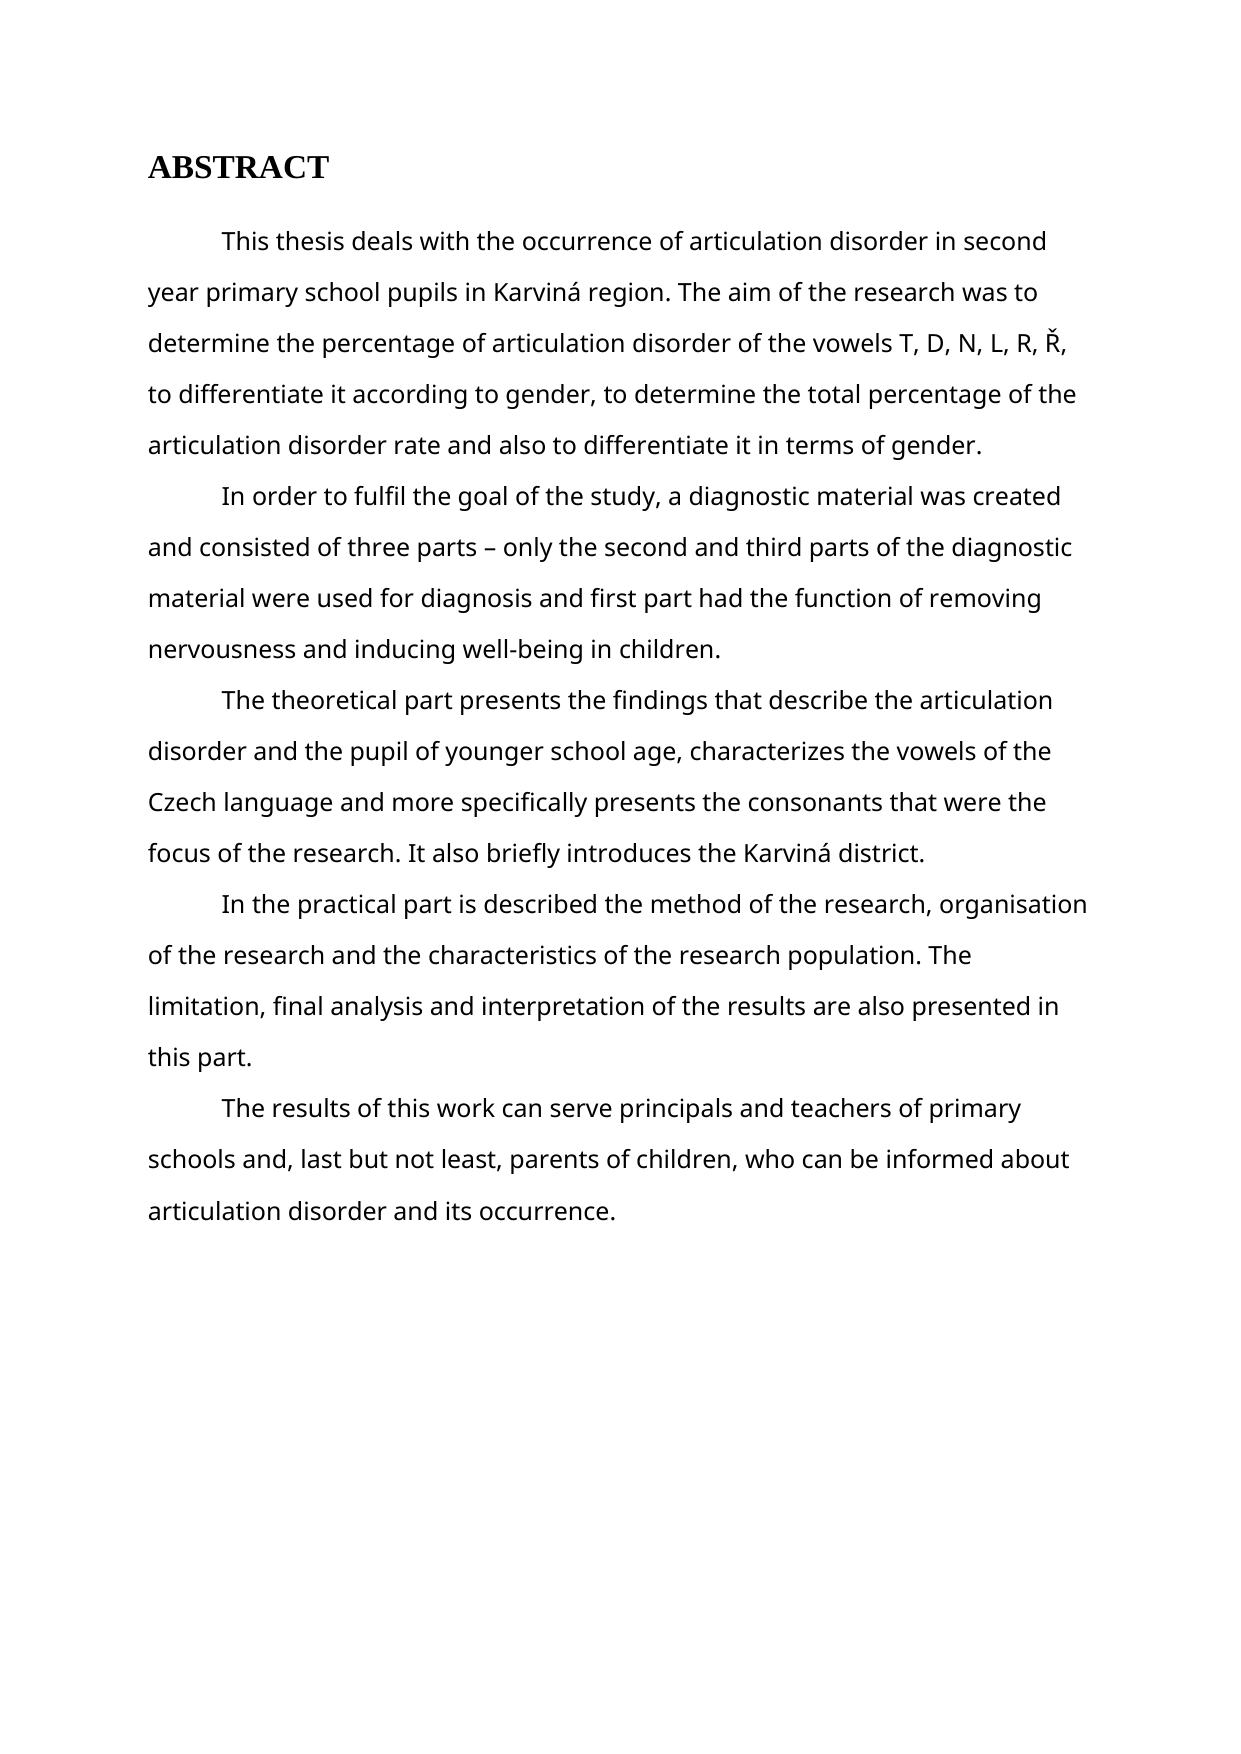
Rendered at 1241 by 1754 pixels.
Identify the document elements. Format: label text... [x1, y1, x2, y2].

text In order to fulfil the goal of the study, a diagnostic material was created and consisted of three parts – only the second and third parts of the diagnostic material were used for diagnosis and first part had the function of removing nervousness and inducing well-being in children. [148, 479, 1093, 666]
text This thesis deals with the occurrence of articulation disorder in second year primary school pupils in Karviná region. The aim of the research was to determine the percentage of articulation disorder of the vowels T, D, N, L, R, Ř, to differentiate it according to gender, to determine the total percentage of the articulation disorder rate and also to differentiate it in terms of gender. [148, 223, 1093, 462]
text The theoretical part presents the findings that describe the articulation disorder and the pupil of younger school age, characterizes the vowels of the Czech language and more specifically presents the consonants that were the focus of the research. It also briefly introduces the Karviná district. [148, 683, 1093, 870]
text In the practical part is described the method of the research, organisation of the research and the characteristics of the research population. The limitation, final analysis and interpretation of the results are also presented in this part. [148, 887, 1093, 1074]
text The results of this work can serve principals and teachers of primary schools and, last but not least, parents of children, who can be informed about articulation disorder and its occurrence. [148, 1091, 1093, 1227]
text abstract [148, 148, 1093, 186]
